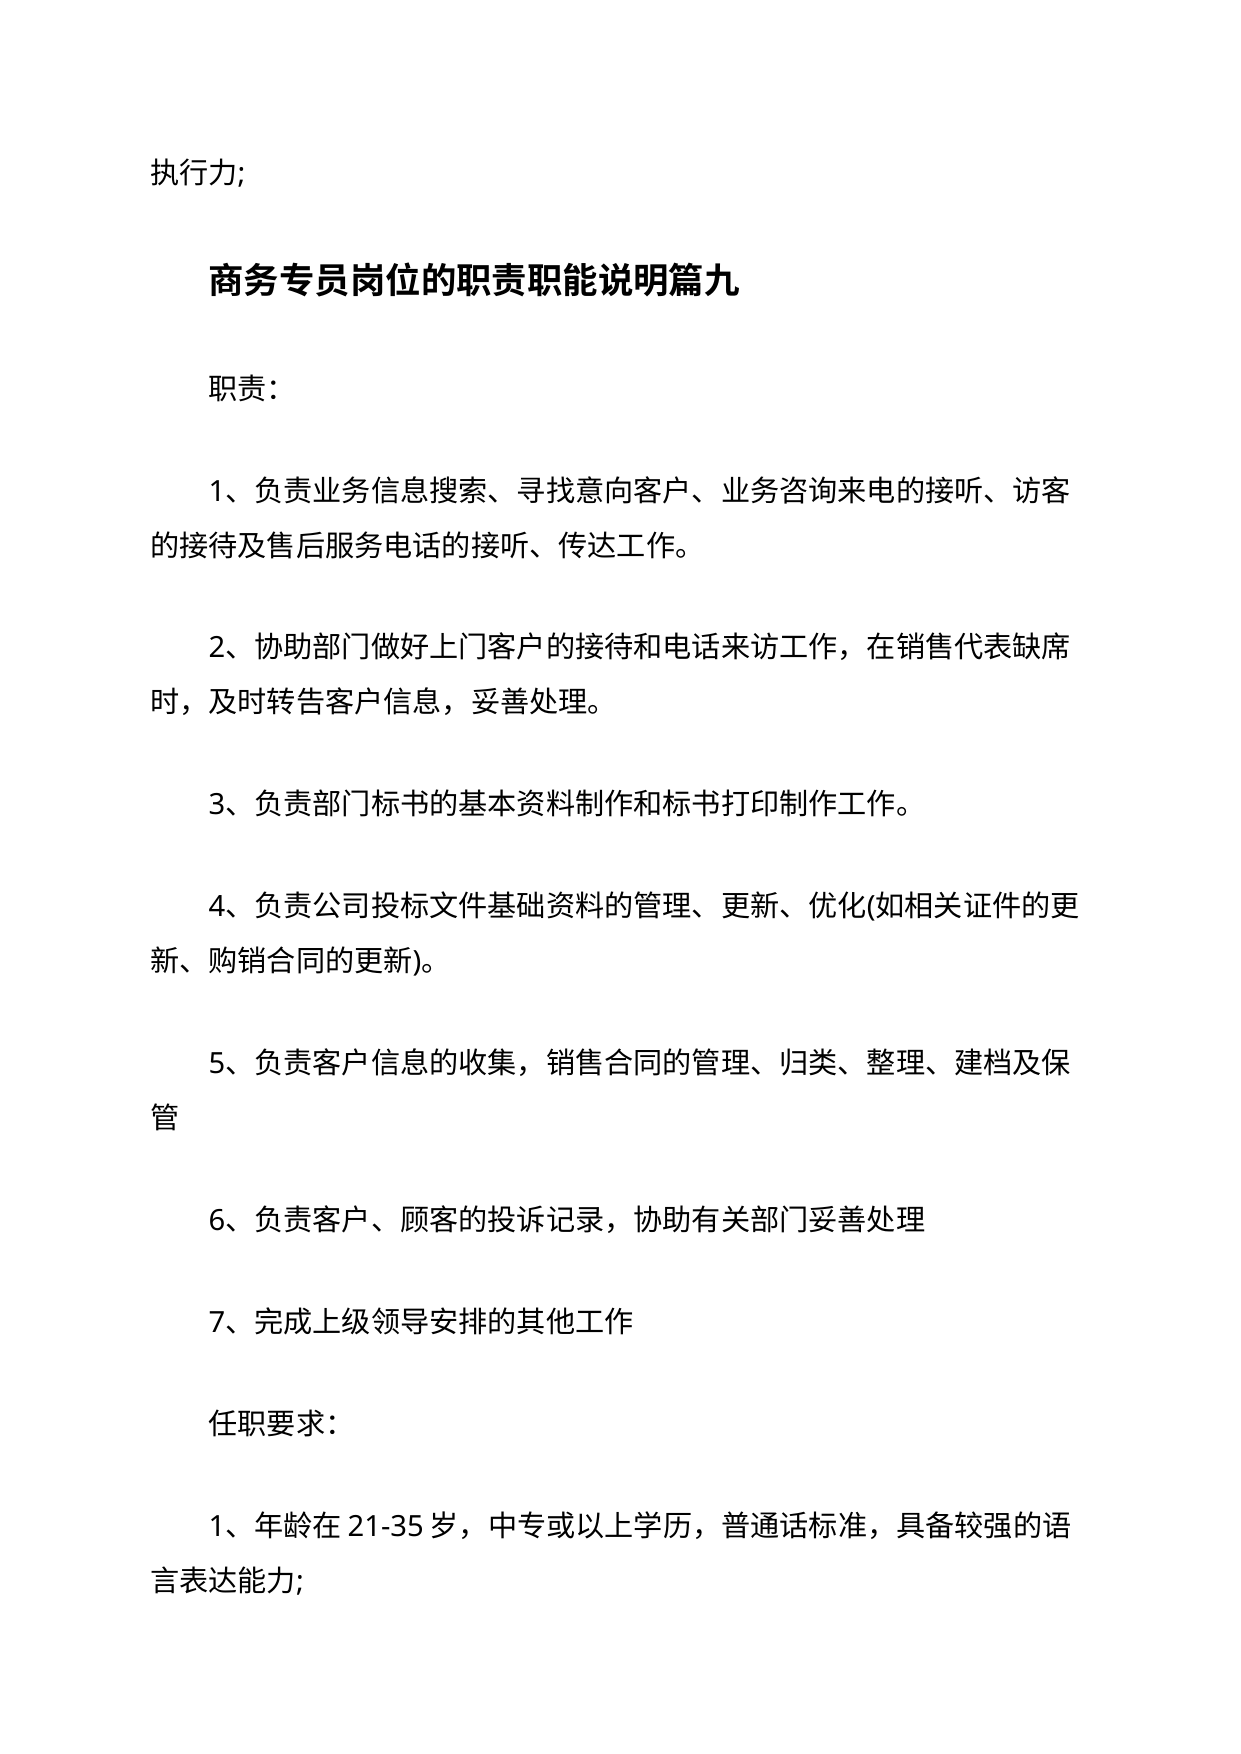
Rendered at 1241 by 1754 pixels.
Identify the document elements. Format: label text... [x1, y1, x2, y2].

text 1、年龄在21-35岁，中专或以上学历，普通话标准，具备较强的语言表达能力; [150, 1502, 1090, 1599]
text 3、负责部门标书的基本资料制作和标书打印制作工作。 [150, 781, 1090, 823]
text 4、负责公司投标文件基础资料的管理、更新、优化(如相关证件的更新、购销合同的更新)。 [150, 883, 1090, 980]
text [150, 150, 1090, 192]
text 5、负责客户信息的收集，销售合同的管理、归类、整理、建档及保管 [150, 1040, 1090, 1137]
text 商务专员岗位的职责职能说明篇九 [150, 252, 1090, 303]
text 2、协助部门做好上门客户的接待和电话来访工作，在销售代表缺席时，及时转告客户信息，妥善处理。 [150, 624, 1090, 721]
text 6、负责客户、顾客的投诉记录，协助有关部门妥善处理 [150, 1196, 1090, 1239]
text 职责： [150, 365, 1090, 408]
text 任职要求： [150, 1400, 1090, 1443]
text 1、负责业务信息搜索、寻找意向客户、业务咨询来电的接听、访客的接待及售后服务电话的接听、传达工作。 [150, 467, 1090, 564]
text 7、完成上级领导安排的其他工作 [150, 1298, 1090, 1341]
